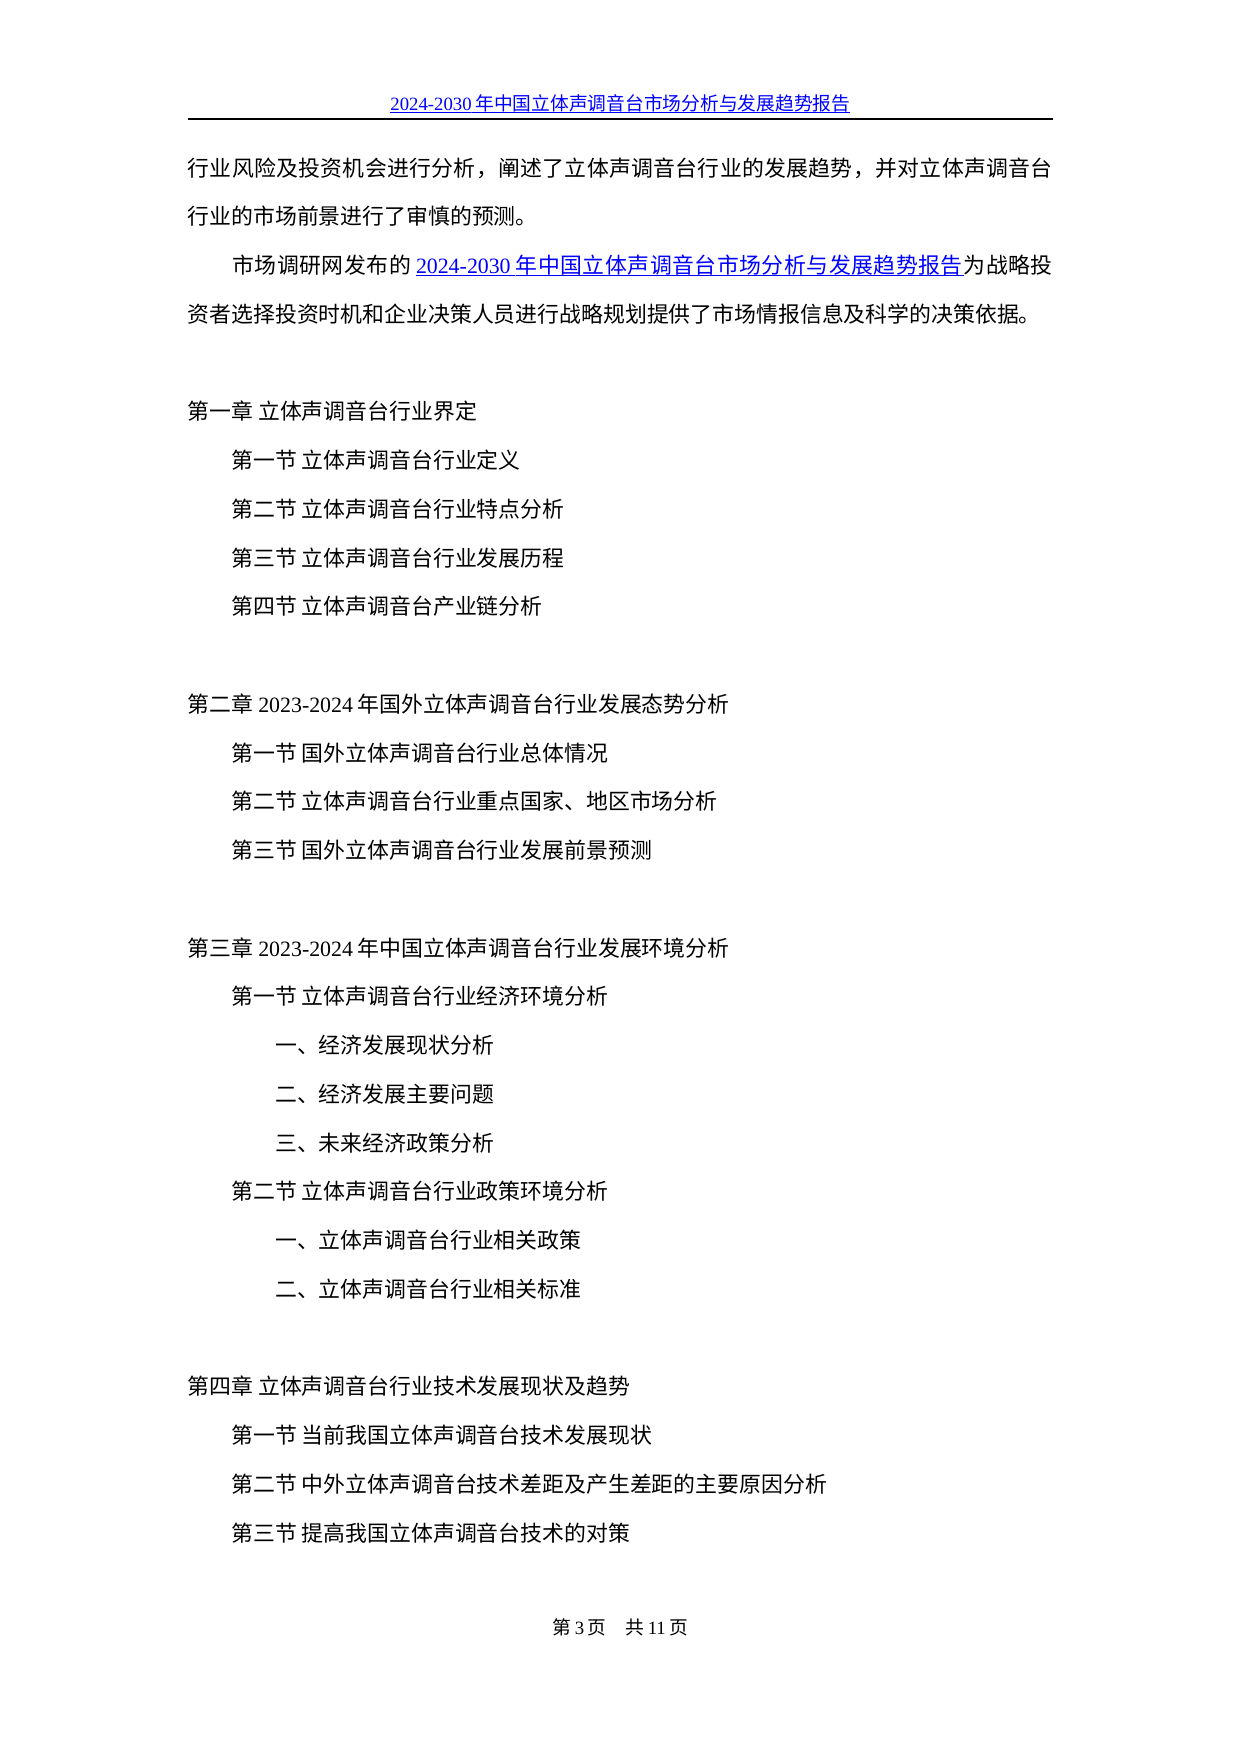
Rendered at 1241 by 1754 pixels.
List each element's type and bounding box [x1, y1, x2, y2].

text [187, 150, 1053, 1548]
